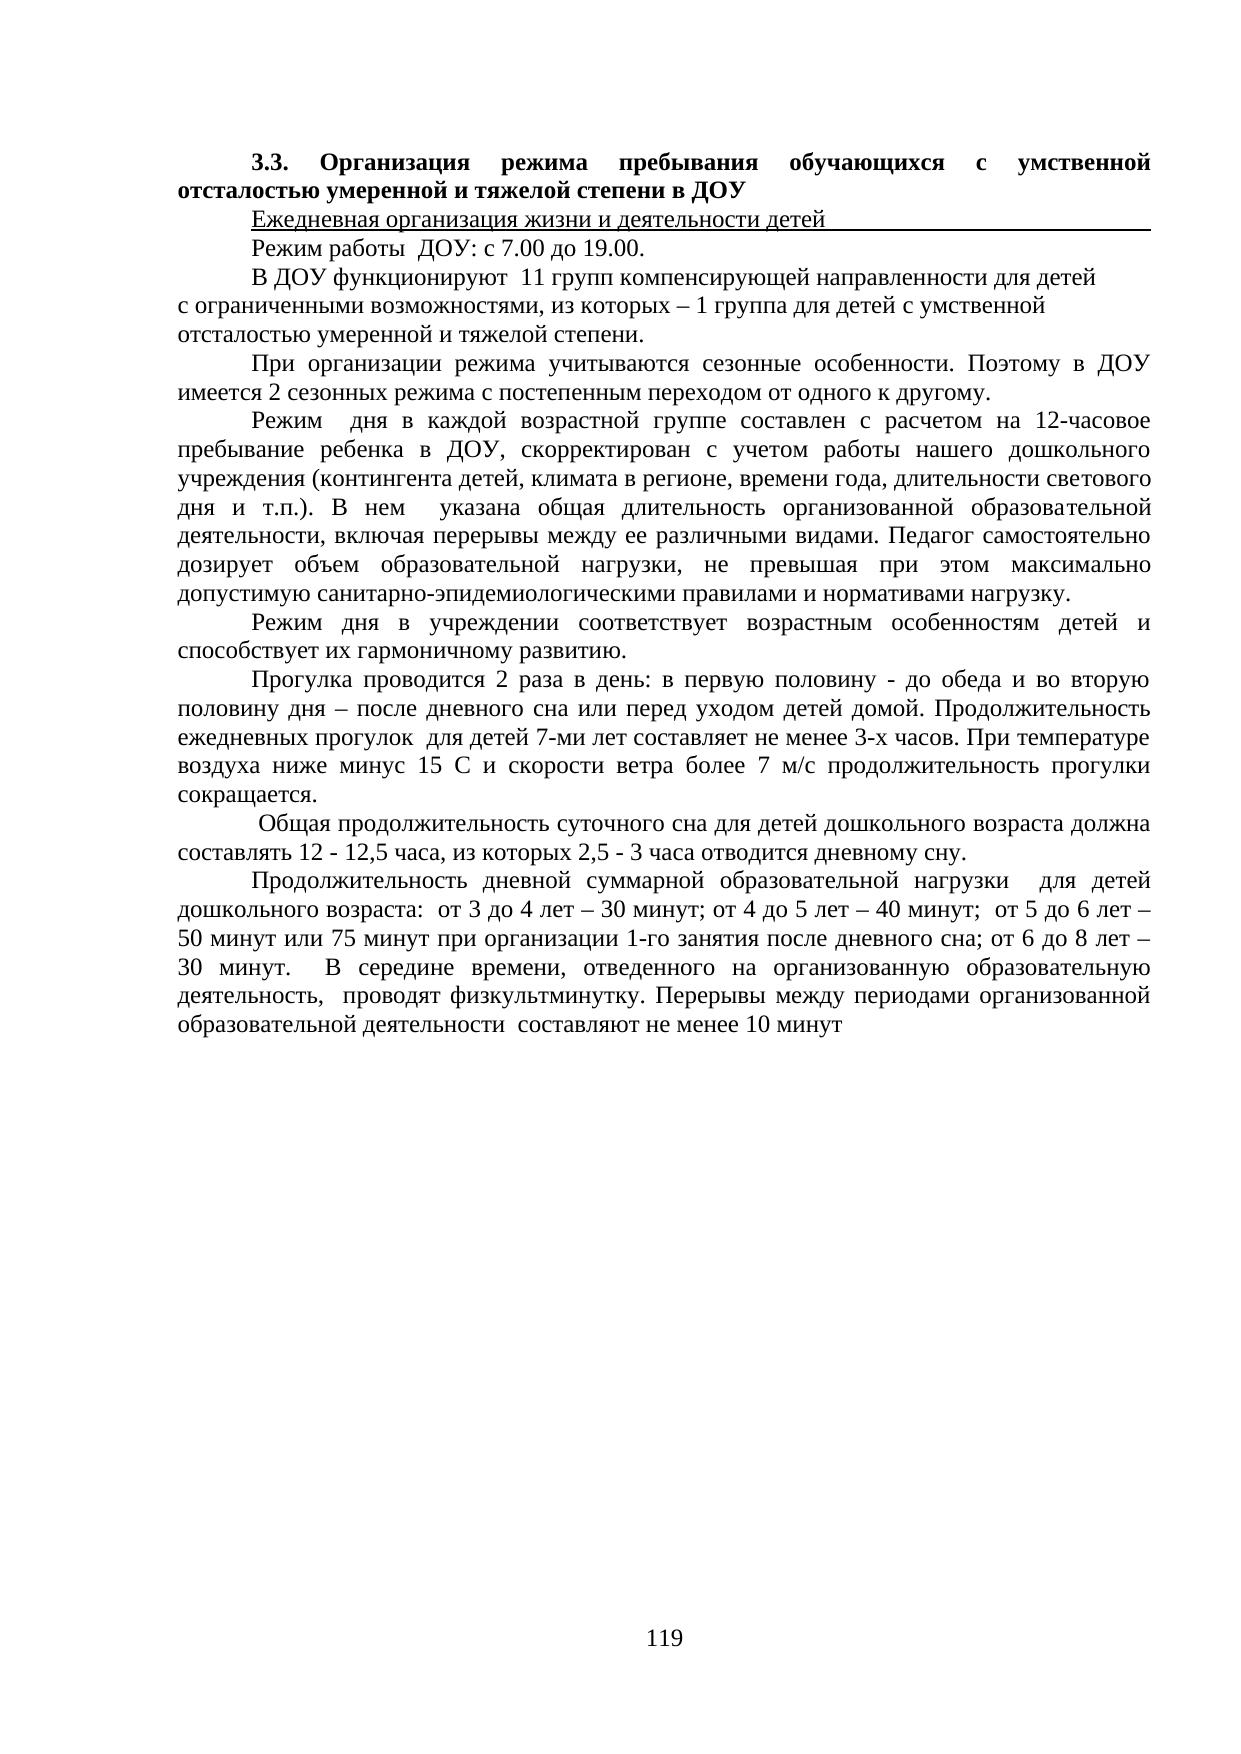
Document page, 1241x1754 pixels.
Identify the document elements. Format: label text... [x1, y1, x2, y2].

text Режим работы ДОУ: с 7.00 до 19.00. [177, 233, 1152, 262]
text Прогулка проводится 2 раза в день: в первую половину - до обеда и во вторую половину дня – после дневного сна или перед уходом детей домой. Продолжительность ежедневных прогулок для детей 7-ми лет составляет не менее 3-х часов. При температуре воздуха ниже минус 15 С и скорости ветра более 7 м/с продолжительность прогулки сокращается. [177, 664, 1152, 808]
text 3.3. Организация режима пребывания обучающихся с умственной отсталостью умеренной и тяжелой степени в ДОУ [177, 147, 1152, 204]
text Ежедневная организация жизни и деятельности детей [177, 204, 1152, 233]
text Режим дня в каждой возрастной группе составлен с расчетом на 12-часовое пребывание ребенка в ДОУ, скорректирован с учетом работы нашего дошкольного учреждения (контингента детей, климата в регионе, времени года, длительности светового дня и т.п.). В нем указана общая длительность организованной образовательной деятельности, включая перерывы между ее различными видами. Педагог самостоятельно дозирует объем образовательной нагрузки, не превышая при этом максимально допустимую санитарно-эпидемиологическими правилами и нормативами нагрузку. [177, 406, 1152, 607]
text При организации режима учитываются сезонные особенности. Поэтому в ДОУ имеется 2 сезонных режима с постепенным переходом от одного к другому. [177, 348, 1152, 406]
text Продолжительность дневной суммарной образовательной нагрузки для детей дошкольного возраста: от 3 до 4 лет – 30 минут; от 4 до 5 лет – 40 минут; от 5 до 6 лет – 50 минут или 75 минут при организации 1-го занятия после дневного сна; от 6 до 8 лет – 30 минут. В середине времени, отведенного на организованную образовательную деятельность, проводят физкультминутку. Перерывы между периодами организованной образовательной деятельности составляют не менее 10 минут [177, 866, 1152, 1038]
text В ДОУ функционируют 11 групп компенсирующей направленности для детей с ограниченными возможностями, из которых – 1 группа для детей с умственной отсталостью умеренной и тяжелой степени. [177, 262, 1152, 348]
text Режим дня в учреждении соответствует возрастным особенностям детей и способствует их гармоничному развитию. [177, 607, 1152, 664]
text Общая продолжительность суточного сна для детей дошкольного возраста должна составлять 12 - 12,5 часа, из которых 2,5 - 3 часа отводится дневному сну. [177, 808, 1152, 866]
